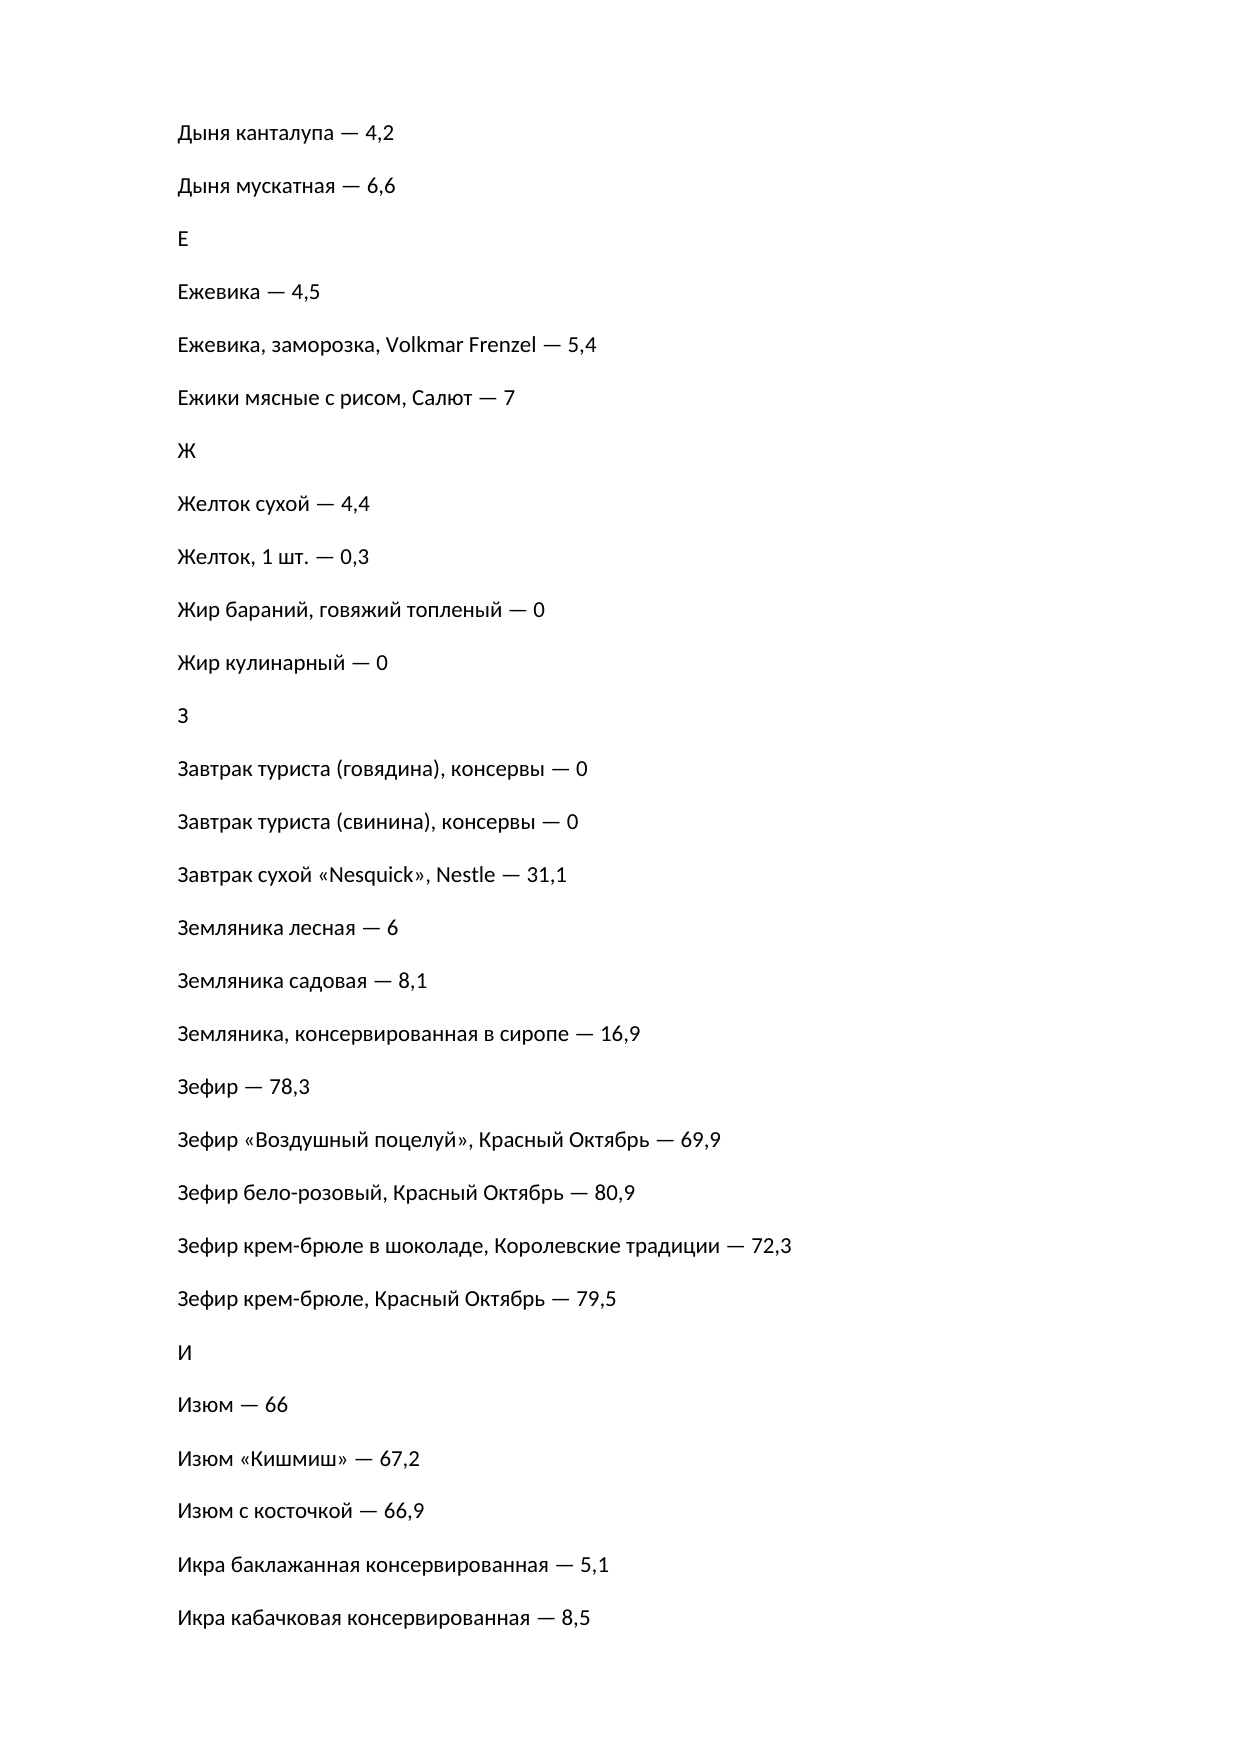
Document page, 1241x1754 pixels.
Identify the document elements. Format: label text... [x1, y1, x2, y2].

text Завтрак туриста (говядина), консервы — 0 [177, 754, 1152, 782]
text Желток, 1 шт. — 0,3 [177, 542, 1152, 570]
text Дыня мускатная — 6,6 [177, 171, 1152, 199]
text Жир кулинарный — 0 [177, 648, 1152, 676]
text Зефир крем-брюле в шоколаде, Королевские традиции — 72,3 [177, 1232, 1152, 1259]
text Зефир «Воздушный поцелуй», Красный Октябрь — 69,9 [177, 1126, 1152, 1153]
text Земляника садовая — 8,1 [177, 966, 1152, 994]
text Ж [177, 436, 1152, 464]
text Икра кабачковая консервированная — 8,5 [177, 1603, 1152, 1631]
text Изюм — 66 [177, 1391, 1152, 1419]
text Изюм «Кишмиш» — 67,2 [177, 1444, 1152, 1472]
text Е [177, 224, 1152, 252]
text Земляника лесная — 6 [177, 913, 1152, 941]
text Зефир крем-брюле, Красный Октябрь — 79,5 [177, 1284, 1152, 1313]
text Ежевика — 4,5 [177, 277, 1152, 305]
text Зефир — 78,3 [177, 1072, 1152, 1101]
text Земляника, консервированная в сиропе — 16,9 [177, 1019, 1152, 1047]
text И [177, 1338, 1152, 1366]
text Дыня канталупа — 4,2 [177, 118, 1152, 146]
text Желток сухой — 4,4 [177, 489, 1152, 517]
text Завтрак сухой «Nesquick», Nestle — 31,1 [177, 860, 1152, 888]
text Икра баклажанная консервированная — 5,1 [177, 1550, 1152, 1578]
text Изюм с косточкой — 66,9 [177, 1497, 1152, 1525]
text Завтрак туриста (свинина), консервы — 0 [177, 807, 1152, 835]
text З [177, 701, 1152, 729]
text Ежики мясные с рисом, Салют — 7 [177, 383, 1152, 411]
text Ежевика, заморозка, Volkmar Frenzel — 5,4 [177, 330, 1152, 358]
text Зефир бело-розовый, Красный Октябрь — 80,9 [177, 1178, 1152, 1207]
text Жир бараний, говяжий топленый — 0 [177, 595, 1152, 623]
